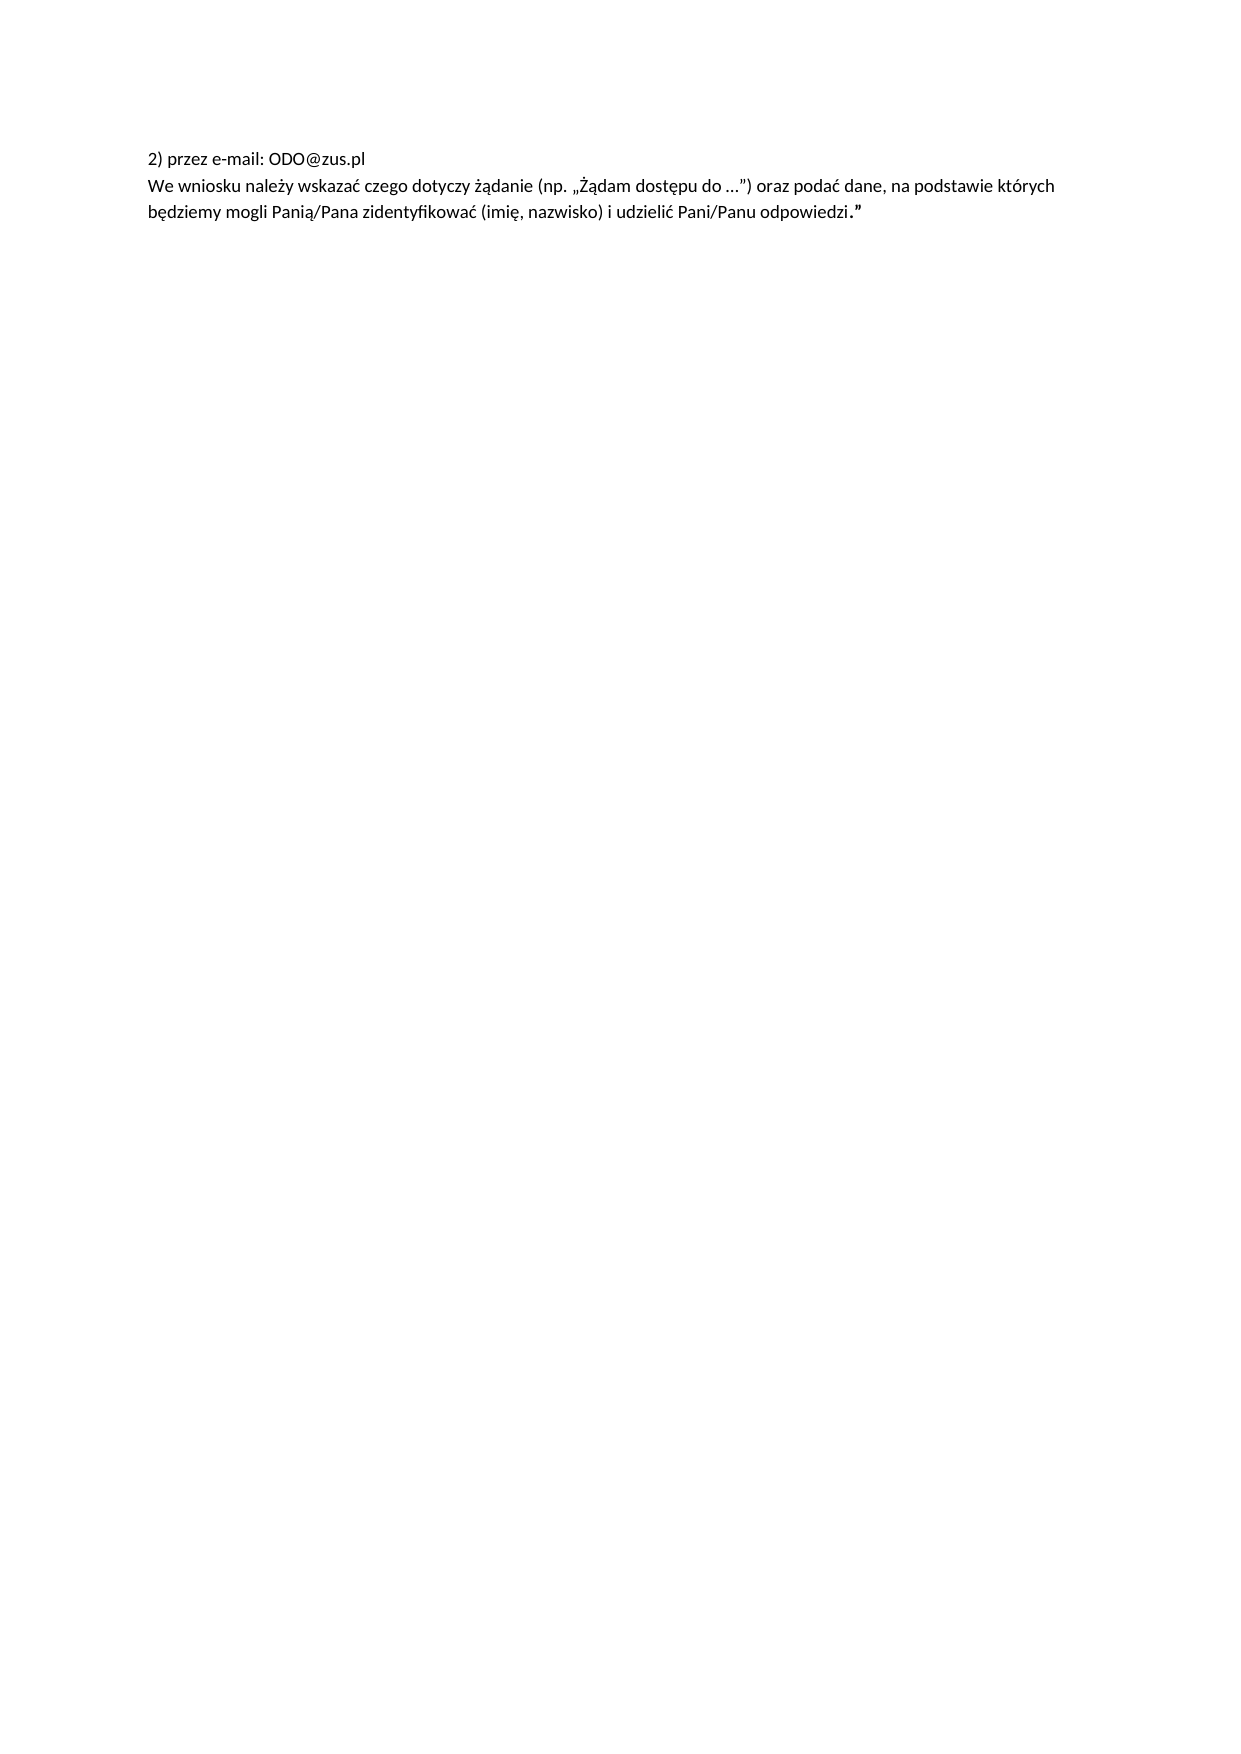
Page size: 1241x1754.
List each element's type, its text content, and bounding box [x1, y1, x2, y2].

text 2) przez e-mail: ODO@zus.pl [148, 148, 1093, 171]
text We wniosku należy wskazać czego dotyczy żądanie (np. „Żądam dostępu do …”) oraz podać dane, na podstawie których będziemy mogli Panią/Pana zidentyfikować (imię, nazwisko) i udzielić Pani/Panu odpowiedzi.” [148, 174, 1093, 223]
